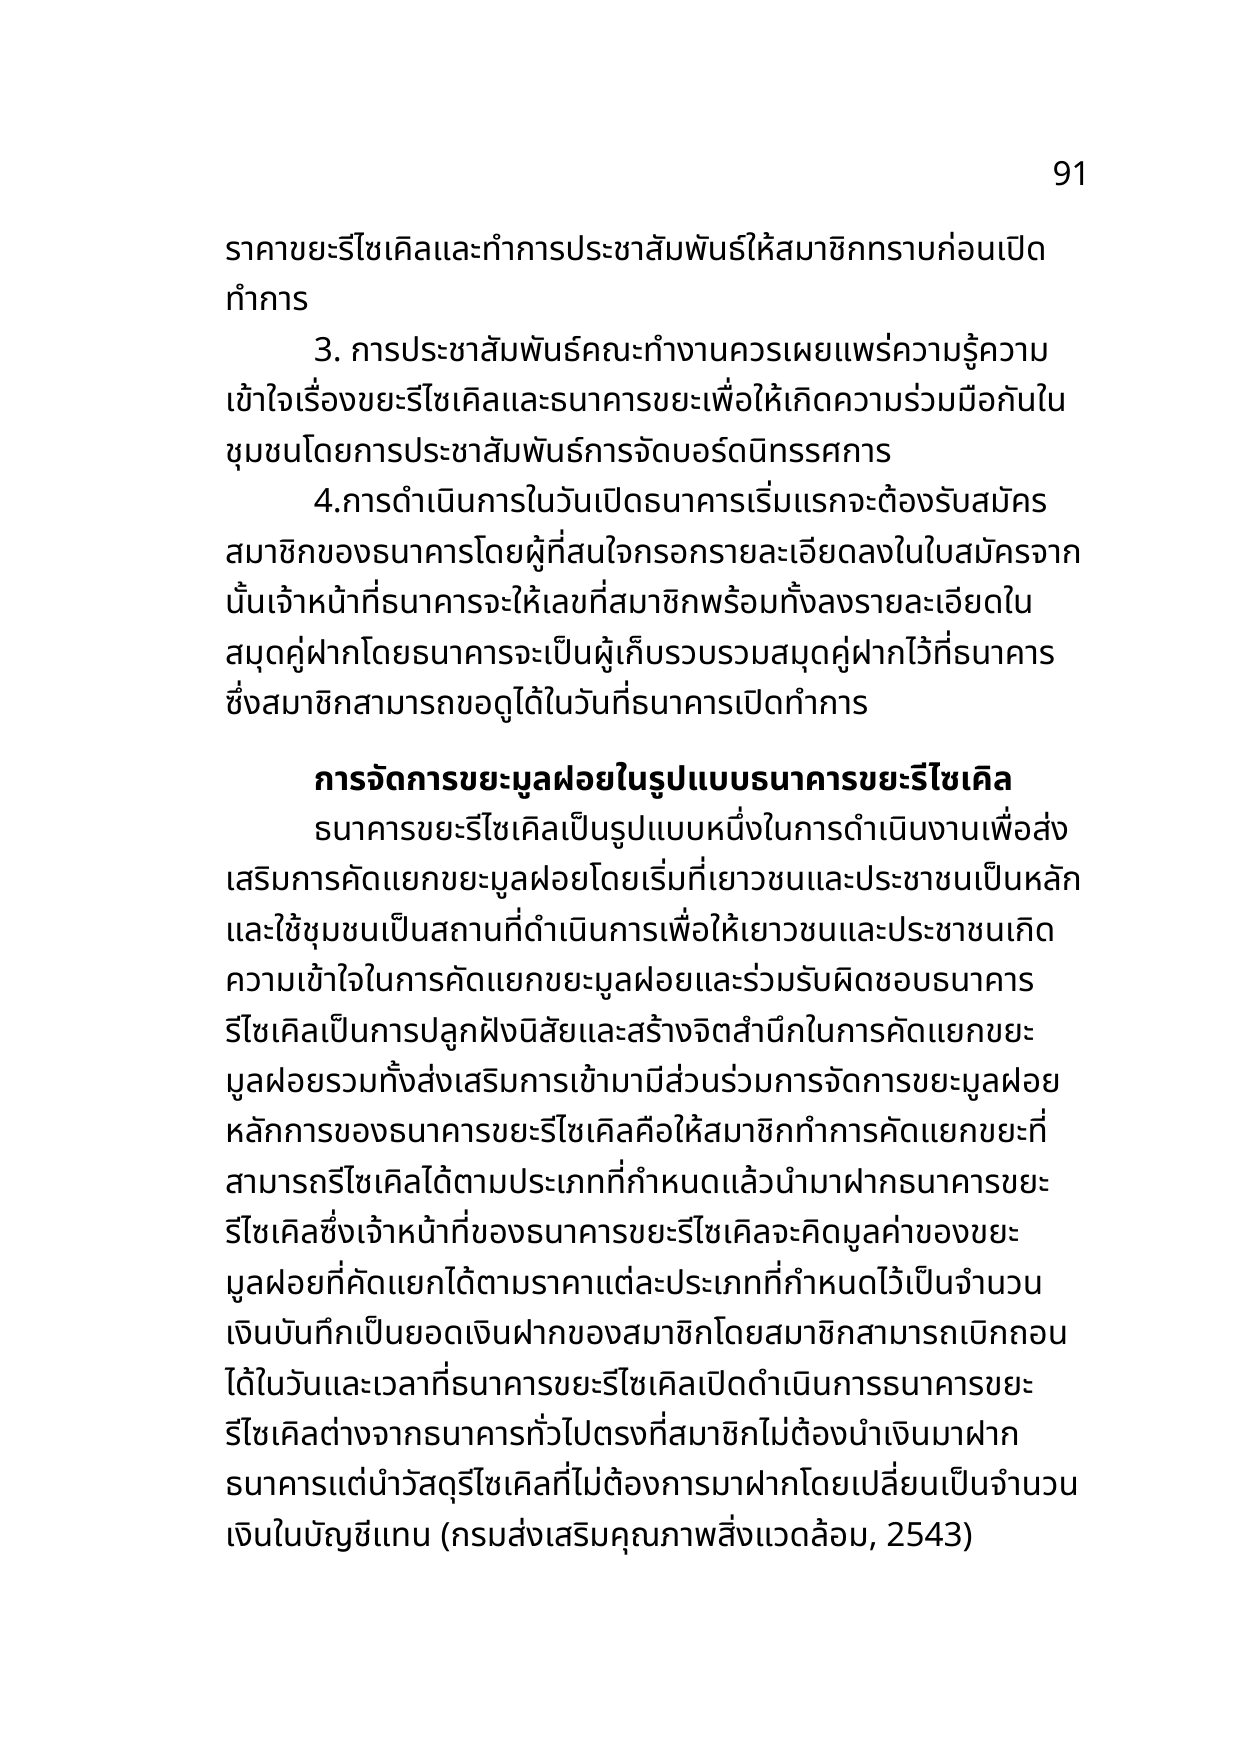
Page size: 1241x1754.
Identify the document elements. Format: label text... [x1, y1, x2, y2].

text 4.การดำเนินการในวันเปิดธนาคารเริ่มแรกจะต้องรับสมัครสมาชิกของธนาคารโดยผู้ที่สนใจกรอกรายละเอียดลงในใบสมัครจากนั้นเจ้าหน้าที่ธนาคารจะให้เลขที่สมาชิกพร้อมทั้งลงรายละเอียดในสมุดคู่ฝากโดยธนาคารจะเป็นผู้เก็บรวบรวมสมุดคู่ฝากไว้ที่ธนาคารซึ่งสมาชิกสามารถขอดูได้ในวันที่ธนาคารเปิดทำการ [225, 477, 1090, 729]
text การจัดการขยะมูลฝอยในรูปแบบธนาคารขยะรีไซเคิล [225, 754, 1090, 805]
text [225, 225, 1090, 326]
text 3. การประชาสัมพันธ์คณะทำงานควรเผยแพร่ความรู้ความเข้าใจเรื่องขยะรีไซเคิลและธนาคารขยะเพื่อให้เกิดความร่วมมือกันในชุมชนโดยการประชาสัมพันธ์การจัดบอร์ดนิทรรศการ [225, 326, 1090, 477]
text ธนาคารขยะรีไซเคิลเป็นรูปแบบหนึ่งในการดำเนินงานเพื่อส่งเสริมการคัดแยกขยะมูลฝอยโดยเริ่มที่เยาวชนและประชาชนเป็นหลักและใช้ชุมชนเป็นสถานที่ดำเนินการเพื่อให้เยาวชนและประชาชนเกิดความเข้าใจในการคัดแยกขยะมูลฝอยและร่วมรับผิดชอบธนาคารรีไซเคิลเป็นการปลูกฝังนิสัยและสร้างจิตสำนึกในการคัดแยกขยะมูลฝอยรวมทั้งส่งเสริมการเข้ามามีส่วนร่วมการจัดการขยะมูลฝอยหลักการของธนาคารขยะรีไซเคิลคือให้สมาชิกทำการคัดแยกขยะที่สามารถรีไซเคิลได้ตามประเภทที่กำหนดแล้วนำมาฝากธนาคารขยะรีไซเคิลซึ่งเจ้าหน้าที่ของธนาคารขยะรีไซเคิลจะคิดมูลค่าของขยะมูลฝอยที่คัดแยกได้ตามราคาแต่ละประเภทที่กำหนดไว้เป็นจำนวนเงินบันทึกเป็นยอดเงินฝากของสมาชิกโดยสมาชิกสามารถเบิกถอนได้ในวันและเวลาที่ธนาคารขยะรีไซเคิลเปิดดำเนินการธนาคารขยะรีไซเคิลต่างจากธนาคารทั่วไปตรงที่สมาชิกไม่ต้องนำเงินมาฝากธนาคารแต่นำวัสดุรีไซเคิลที่ไม่ต้องการมาฝากโดยเปลี่ยนเป็นจำนวนเงินในบัญชีแทน (กรมส่งเสริมคุณภาพสิ่งแวดล้อม, 2543) [225, 805, 1090, 1561]
